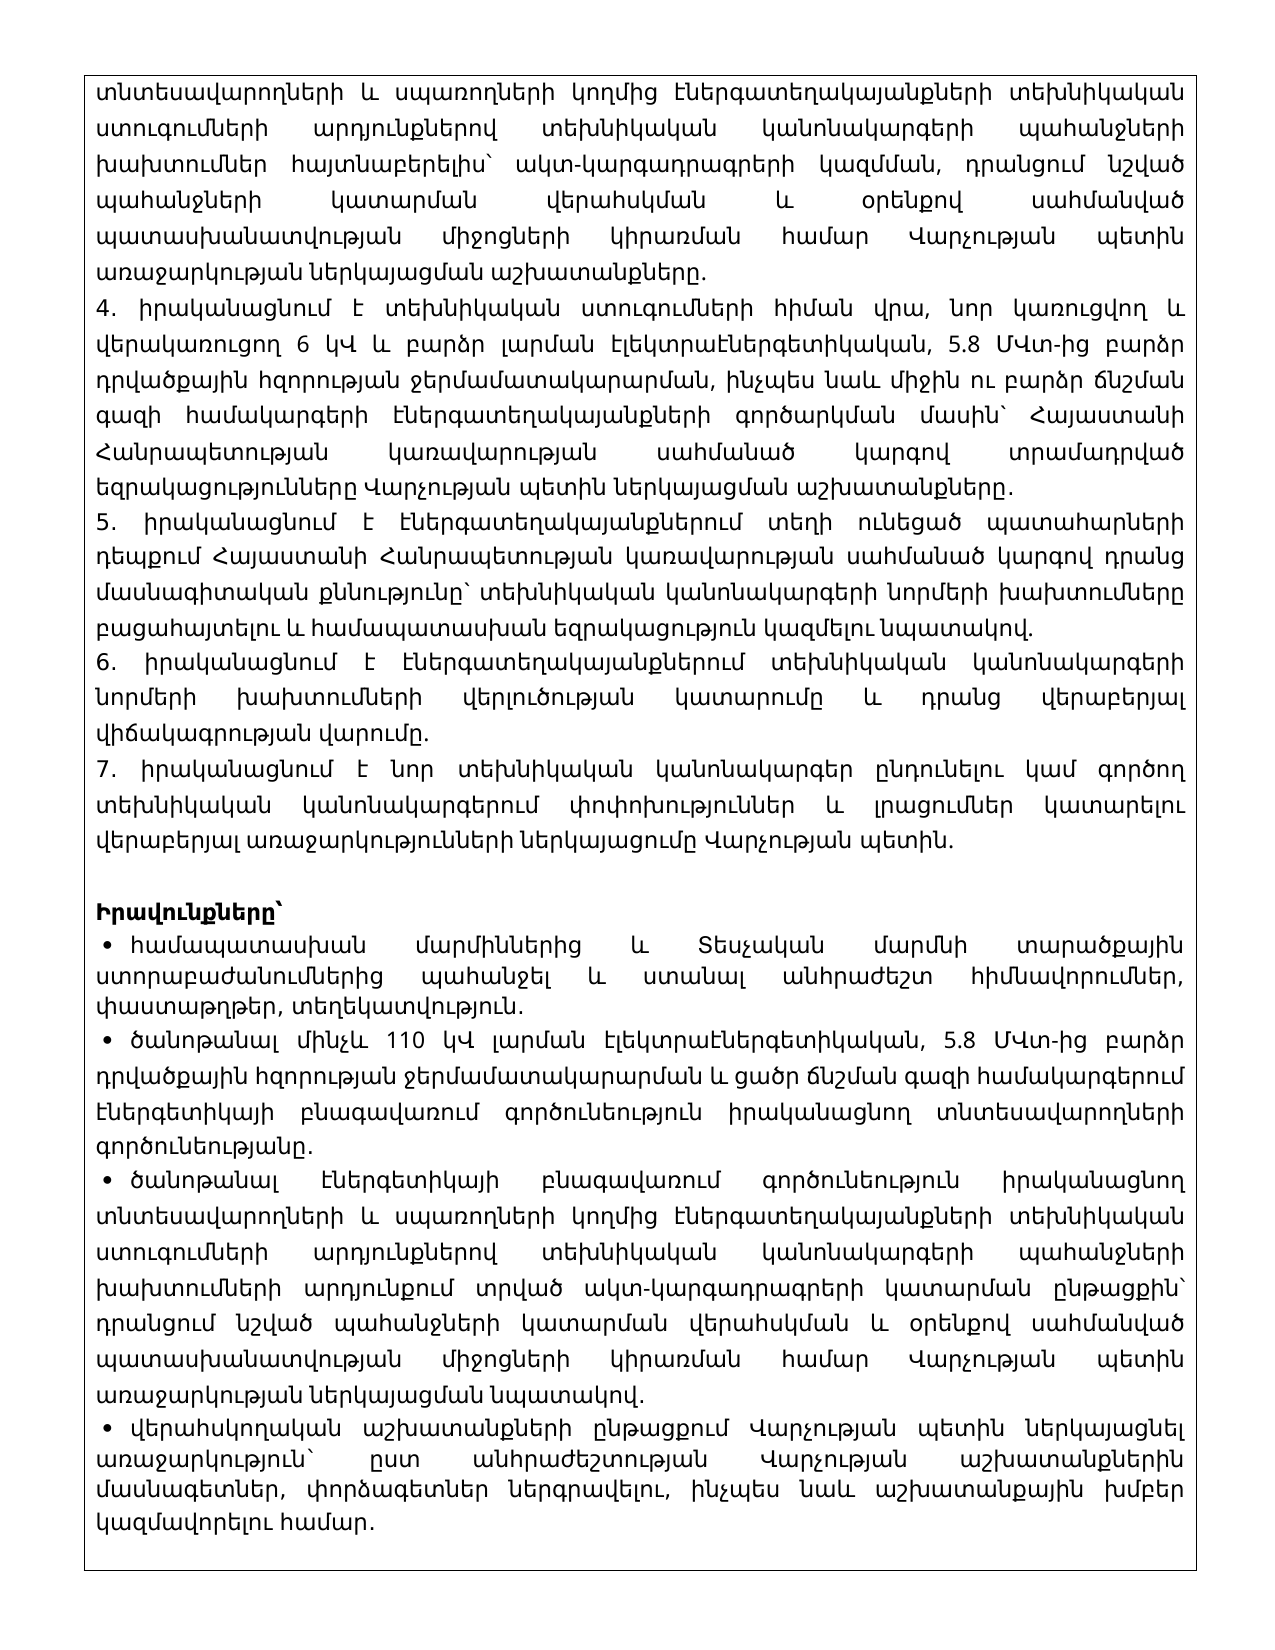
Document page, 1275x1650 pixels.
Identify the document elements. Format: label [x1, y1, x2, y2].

table_cell [85, 76, 1196, 1570]
